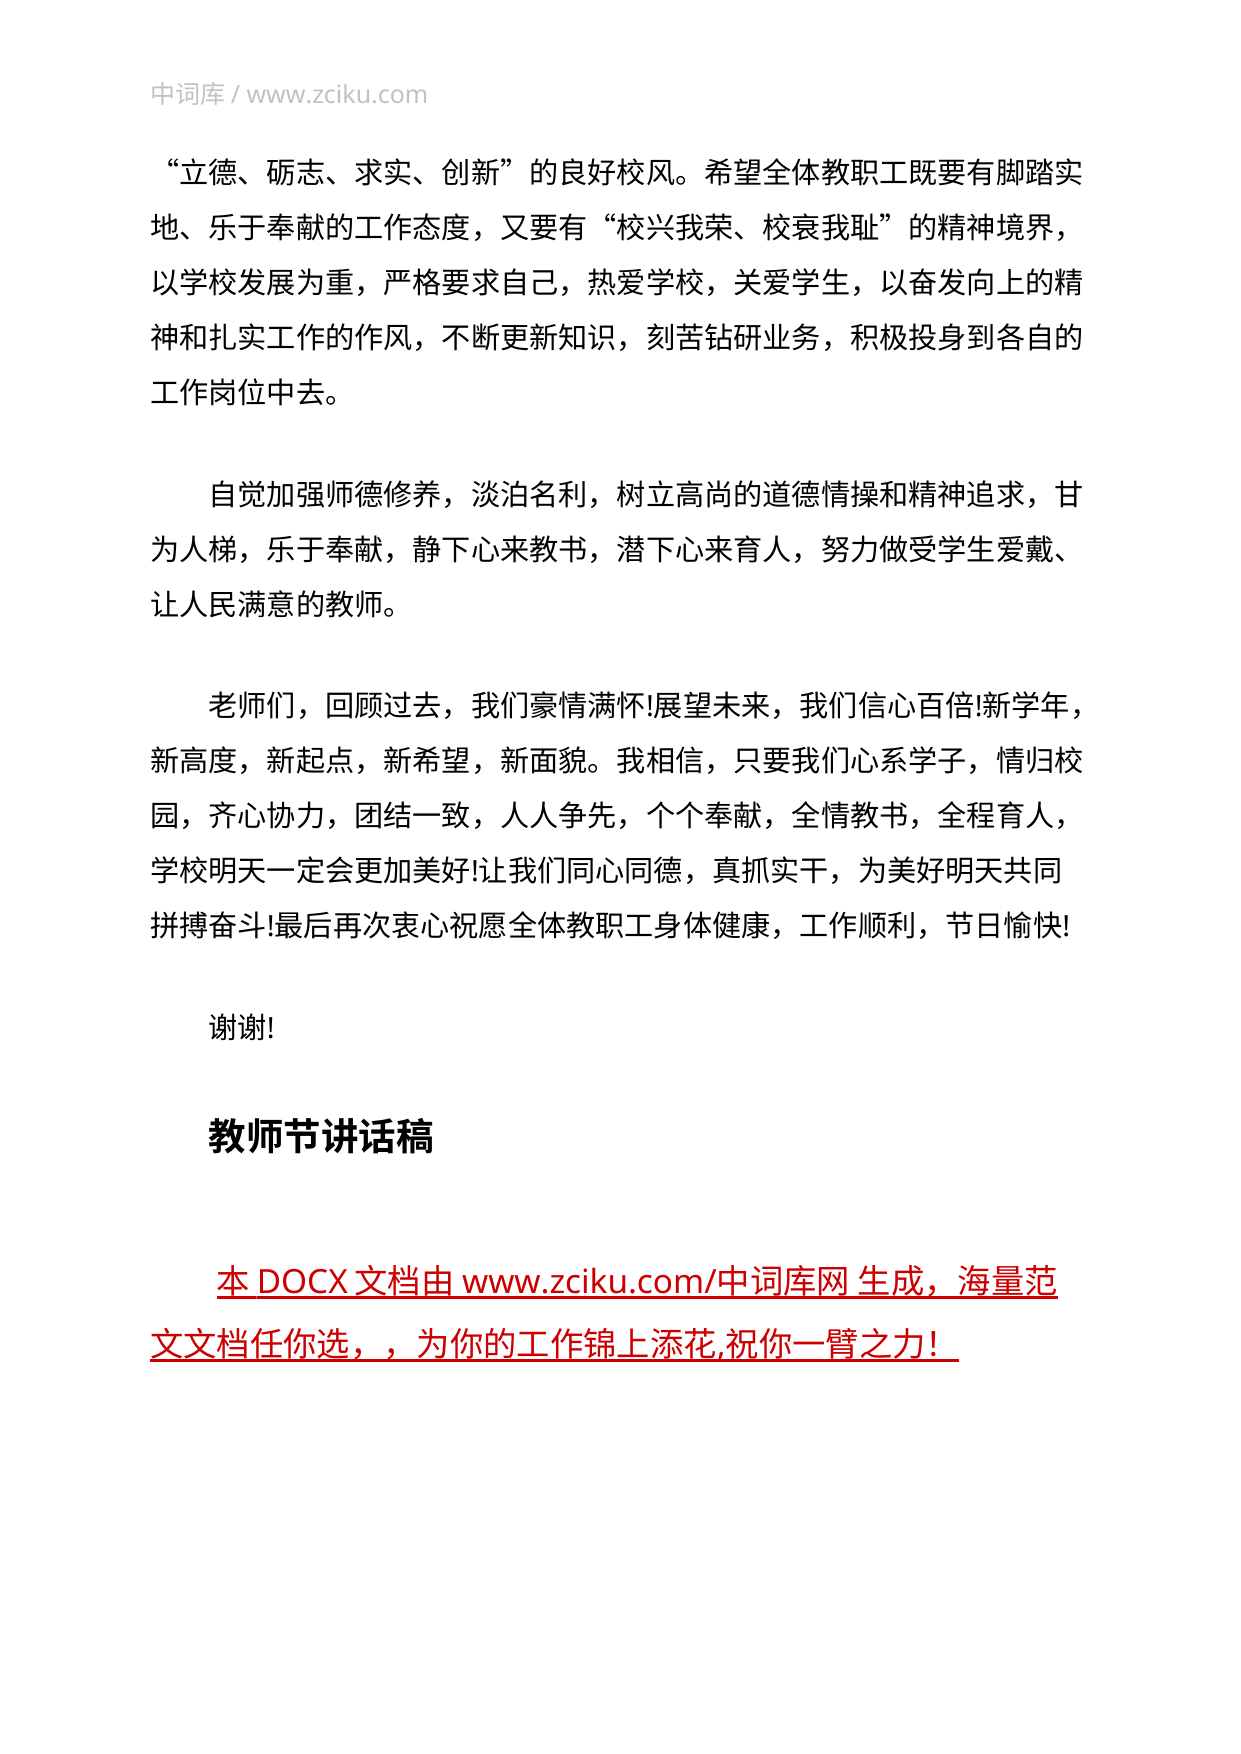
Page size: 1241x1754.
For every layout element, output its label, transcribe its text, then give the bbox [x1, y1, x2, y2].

text 老师们，回顾过去，我们豪情满怀!展望未来，我们信心百倍!新学年，新高度，新起点，新希望，新面貌。我相信，只要我们心系学子，情归校园，齐心协力，团结一致，人人争先，个个奉献，全情教书，全程育人，学校明天一定会更加美好!让我们同心同德，真抓实干，为美好明天共同拼搏奋斗!最后再次衷心祝愿全体教职工身体健康，工作顺利，节日愉快! [150, 683, 1090, 945]
text 教师节讲话稿 [150, 1107, 1090, 1161]
text 本DOCX文档由 www.zciku.com/中词库网 生成，海量范文文档任你选，，为你的工作锦上添花,祝你一臂之力！ [150, 1255, 1090, 1367]
text 自觉加强师德修养，淡泊名利，树立高尚的道德情操和精神追求，甘为人梯，乐于奉献，静下心来教书，潜下心来育人，努力做受学生爱戴、让人民满意的教师。 [150, 471, 1090, 623]
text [150, 150, 1090, 412]
text 谢谢! [150, 1005, 1090, 1047]
